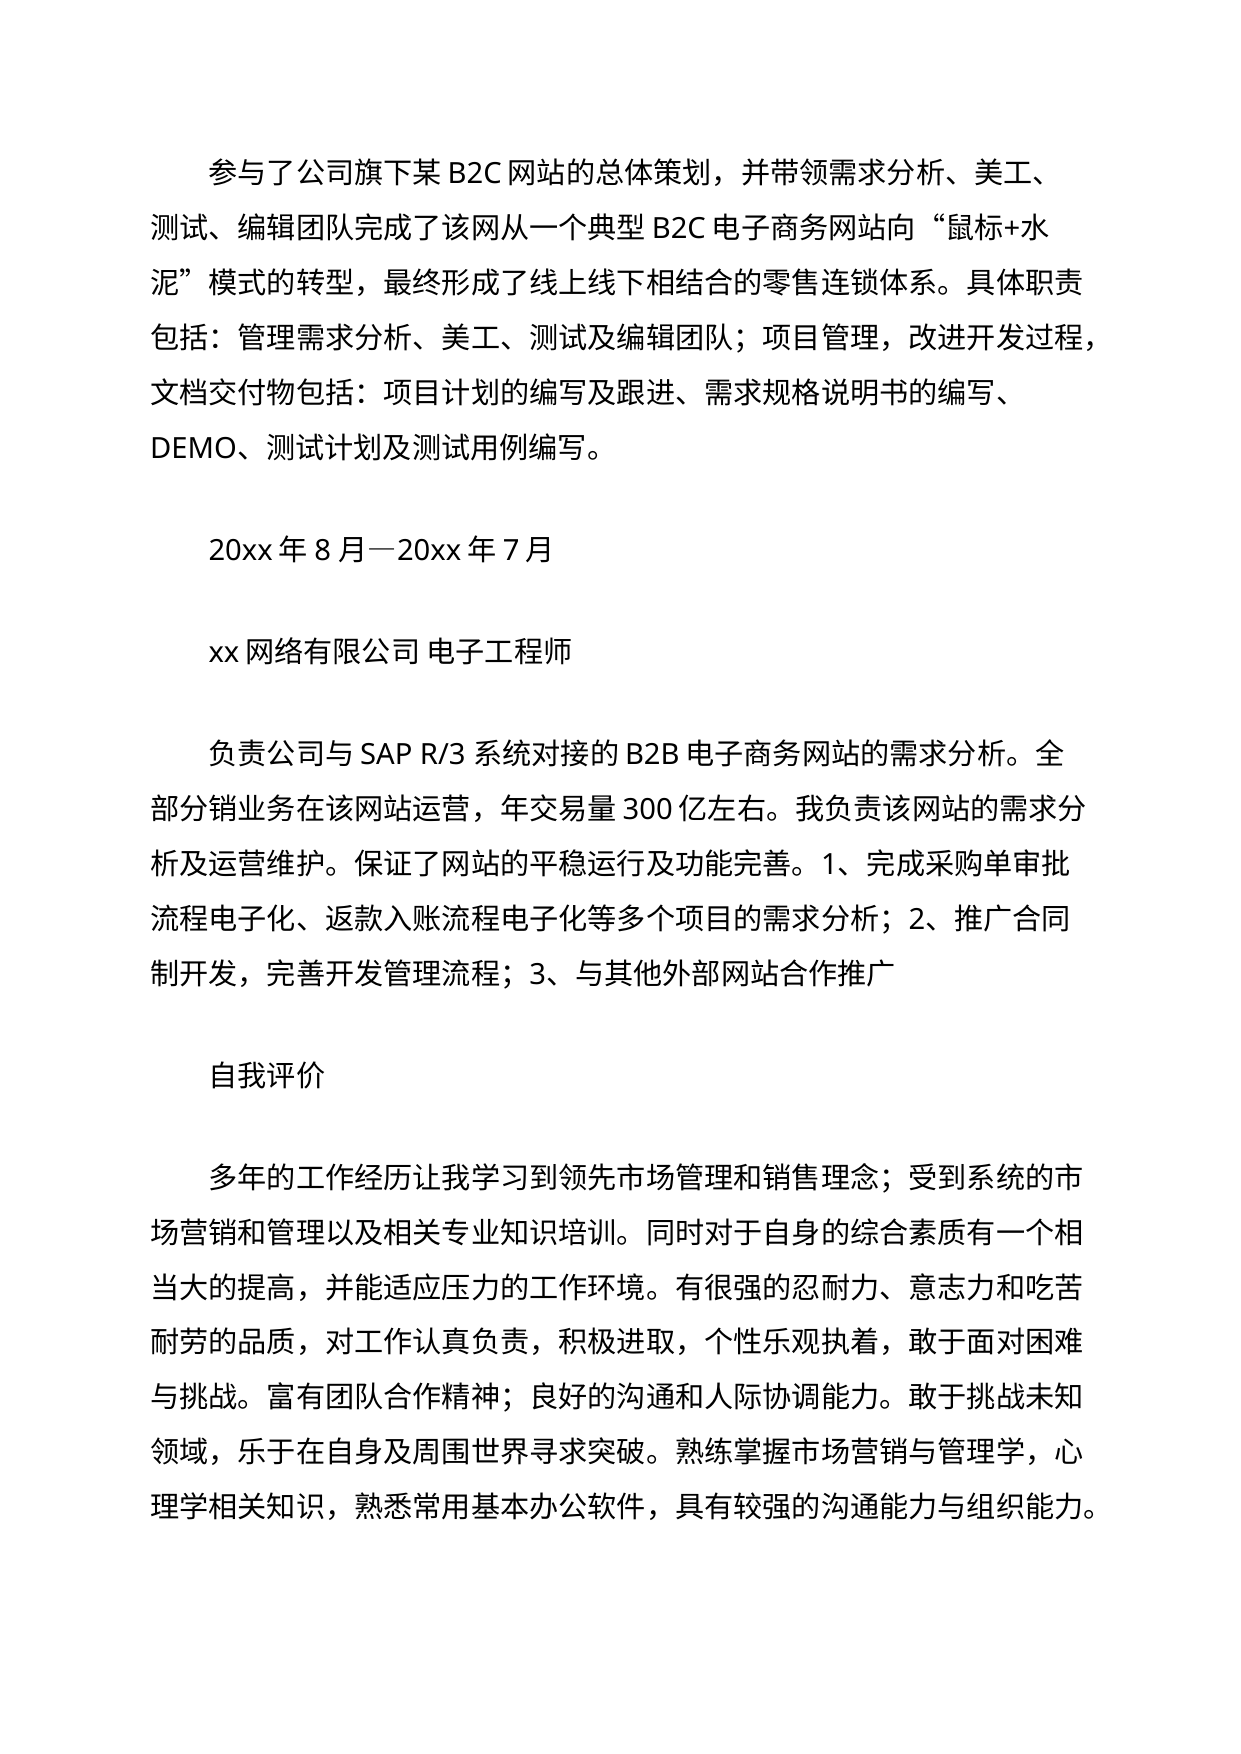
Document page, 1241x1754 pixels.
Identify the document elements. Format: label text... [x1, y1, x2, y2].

text 多年的工作经历让我学习到领先市场管理和销售理念；受到系统的市场营销和管理以及相关专业知识培训。同时对于自身的综合素质有一个相当大的提高，并能适应压力的工作环境。有很强的忍耐力、意志力和吃苦耐劳的品质，对工作认真负责，积极进取，个性乐观执着，敢于面对困难与挑战。富有团队合作精神；良好的沟通和人际协调能力。敢于挑战未知领域，乐于在自身及周围世界寻求突破。熟练掌握市场营销与管理学，心理学相关知识，熟悉常用基本办公软件，具有较强的沟通能力与组织能力。 [150, 1154, 1090, 1526]
text xx网络有限公司 电子工程师 [150, 629, 1090, 671]
text 负责公司与SAP R/3 系统对接的B2B电子商务网站的需求分析。全部分销业务在该网站运营，年交易量300亿左右。我负责该网站的需求分析及运营维护。保证了网站的平稳运行及功能完善。1、完成采购单审批流程电子化、返款入账流程电子化等多个项目的需求分析；2、推广合同制开发，完善开发管理流程；3、与其他外部网站合作推广 [150, 731, 1090, 993]
text 自我评价 [150, 1053, 1090, 1095]
text 20xx年 8 月—20xx年 7月 [150, 527, 1090, 569]
text 参与了公司旗下某B2C网站的总体策划，并带领需求分析、美工、测试、编辑团队完成了该网从一个典型B2C电子商务网站向“鼠标+水泥”模式的转型，最终形成了线上线下相结合的零售连锁体系。具体职责包括：管理需求分析、美工、测试及编辑团队；项目管理，改进开发过程，文档交付物包括：项目计划的编写及跟进、需求规格说明书的编写、DEMO、测试计划及测试用例编写。 [150, 150, 1090, 467]
